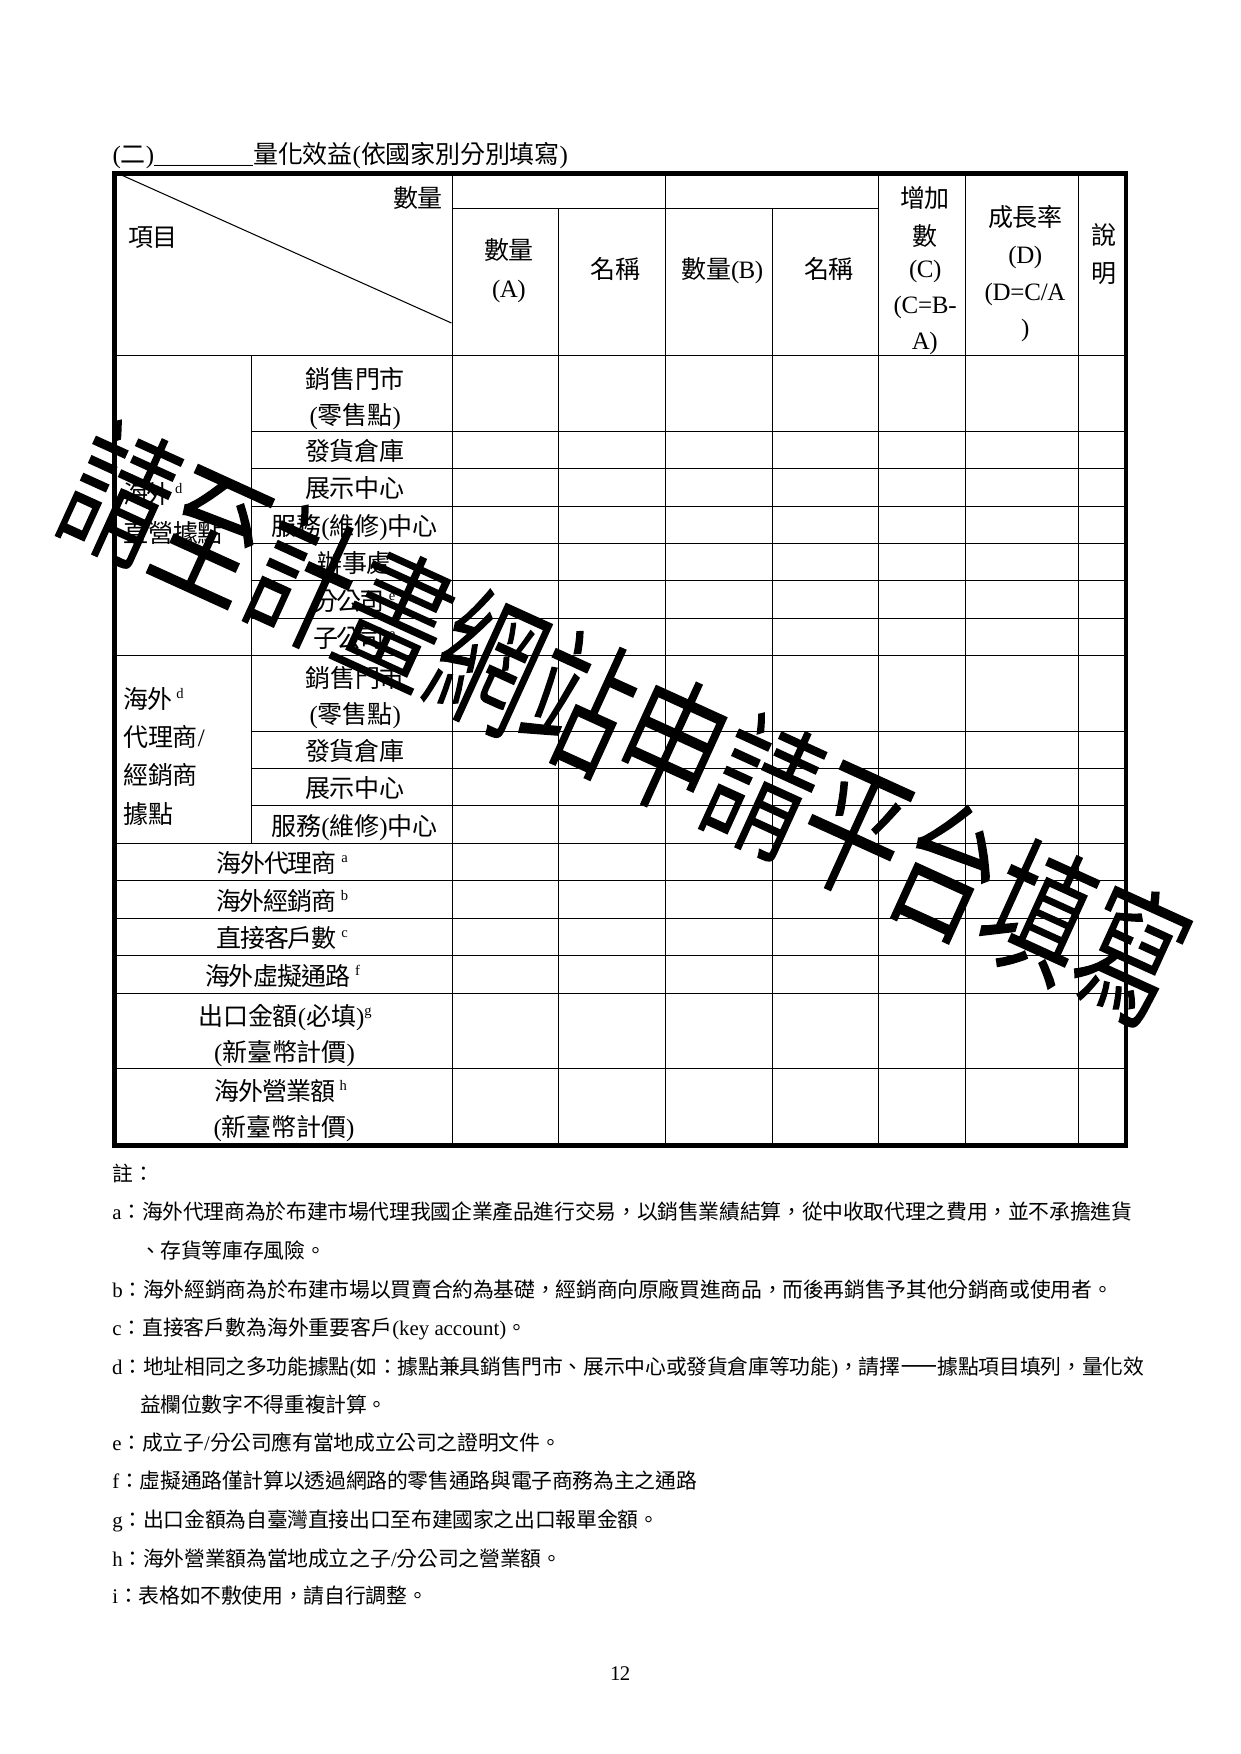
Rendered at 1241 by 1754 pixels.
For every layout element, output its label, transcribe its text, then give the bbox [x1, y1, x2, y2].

table_header [666, 176, 878, 208]
table_cell [559, 656, 665, 731]
table_cell 分公司 e [252, 581, 452, 618]
table_cell [559, 619, 665, 655]
text (二)＿＿＿＿量化效益(依國家別分別填寫) [112, 135, 1205, 171]
table_cell [666, 507, 772, 543]
table_cell [666, 656, 772, 731]
table_cell [1079, 769, 1124, 805]
table_cell 銷售門市 (零售點) [252, 356, 452, 431]
table_cell [773, 469, 878, 506]
table_cell [773, 507, 878, 543]
table_cell 名稱 [559, 209, 665, 355]
table_cell 展示中心 [252, 469, 452, 506]
table_cell [966, 544, 1078, 580]
table_cell [666, 806, 772, 843]
table_cell [966, 619, 1078, 655]
table_cell [559, 1069, 665, 1143]
table_cell [966, 919, 1078, 955]
table_cell 數量 (A) [453, 209, 558, 355]
table_cell [773, 956, 878, 992]
table_cell [453, 656, 558, 731]
table_cell [453, 432, 558, 468]
table_cell [773, 432, 878, 468]
table_cell [559, 994, 665, 1068]
table_cell [453, 994, 558, 1068]
table_cell 海外虛擬通路 f [117, 956, 452, 992]
table_cell [773, 994, 878, 1068]
table_cell 海外經銷商 b [117, 881, 452, 918]
table_cell [666, 469, 772, 506]
table_cell [1079, 544, 1124, 580]
table_cell [453, 732, 558, 768]
table_cell [453, 544, 558, 580]
text 註： [112, 1157, 1205, 1187]
table_cell [453, 1069, 558, 1143]
table_cell [773, 806, 878, 843]
table_cell [559, 507, 665, 543]
table_cell [773, 581, 878, 618]
table_cell 發貨倉庫 [252, 732, 452, 768]
table_cell 服務(維修)中心 [252, 806, 452, 843]
table_cell [1079, 919, 1124, 955]
table_cell [966, 769, 1078, 805]
table_header 成長率 (D) (D=C/A) [966, 176, 1078, 355]
table_cell 海外 d代理商/經銷商據點 [117, 656, 251, 843]
table_cell [453, 356, 558, 431]
table_cell [966, 956, 1078, 992]
table_cell [1079, 881, 1124, 918]
table_cell [966, 844, 1078, 880]
table_cell [773, 656, 878, 731]
table_cell [1079, 844, 1124, 880]
text i：表格如不敷使用，請自行調整。 [112, 1581, 1205, 1609]
table_cell [666, 732, 772, 768]
table_cell [1079, 432, 1124, 468]
table_cell 發貨倉庫 [252, 432, 452, 468]
table_cell [559, 356, 665, 431]
table_cell [666, 881, 772, 918]
table_cell [1079, 732, 1124, 768]
table_cell [559, 544, 665, 580]
table_cell [879, 619, 965, 655]
table_cell [666, 544, 772, 580]
table_cell 海外營業額 h (新臺幣計價) [117, 1069, 452, 1143]
table_cell [666, 844, 772, 880]
table_cell [1079, 656, 1124, 731]
table_cell [879, 469, 965, 506]
table_cell [453, 844, 558, 880]
text 、存貨等庫存風險。 [140, 1234, 1205, 1264]
table_cell [966, 1069, 1078, 1143]
table_cell [666, 356, 772, 431]
table_cell [773, 919, 878, 955]
table_cell [966, 469, 1078, 506]
text f：虛擬通路僅計算以透過網路的零售通路與電子商務為主之通路 g：出口金額為自臺灣直接出口至布建國家之出口報單金額。 h：海外營業額為當地成立之子/分公司之營業額。 [112, 1464, 702, 1572]
table_cell [879, 994, 965, 1068]
table_cell [1079, 806, 1124, 843]
table_cell [453, 769, 558, 805]
table_cell [453, 956, 558, 992]
text a：海外代理商為於布建市場代理我國企業產品進行交易，以銷售業績結算，從中收取代理之費用，並不承擔進貨 [112, 1196, 1205, 1226]
table_cell [559, 806, 665, 843]
table_cell [559, 732, 665, 768]
table_cell [966, 432, 1078, 468]
table_cell [879, 432, 965, 468]
table_cell [879, 507, 965, 543]
table_cell [453, 806, 558, 843]
table_cell [666, 432, 772, 468]
table_cell [1079, 469, 1124, 506]
table_cell [666, 919, 772, 955]
table_cell [453, 507, 558, 543]
table_cell [966, 806, 1078, 843]
table_cell [773, 619, 878, 655]
text d：地址相同之多功能據點(如：據點兼具銷售門市、展示中心或發貨倉庫等功能)，請擇一據點項目填列，量化效 益欄位數字不得重複計算。 [112, 1350, 1157, 1419]
table_cell [666, 581, 772, 618]
table_cell [879, 769, 965, 805]
table_cell [453, 469, 558, 506]
table_cell [879, 1069, 965, 1143]
table_cell [773, 881, 878, 918]
table_cell [879, 881, 965, 918]
table_cell [879, 732, 965, 768]
table_cell [559, 881, 665, 918]
table_cell 辦事處 [252, 544, 452, 580]
table_cell [559, 956, 665, 992]
table_cell [666, 994, 772, 1068]
table_cell [879, 656, 965, 731]
table_cell [1079, 1069, 1124, 1143]
table_cell [966, 732, 1078, 768]
table_cell [666, 619, 772, 655]
table_cell [966, 581, 1078, 618]
table_cell [879, 956, 965, 992]
table_cell [966, 881, 1078, 918]
table_cell 出口金額(必填)g (新臺幣計價) [117, 994, 452, 1068]
table_cell [879, 356, 965, 431]
table_cell [666, 956, 772, 992]
table_header 說明 [1079, 176, 1124, 355]
table_header [453, 176, 665, 208]
table_cell [666, 769, 772, 805]
table_cell 海外代理商 a [117, 844, 452, 880]
table_cell 數量(B) [666, 209, 772, 355]
text b：海外經銷商為於布建市場以買賣合約為基礎，經銷商向原廠買進商品，而後再銷售予其他分銷商或使用者。 c：直接客戶數為海外重要客戶(key account)。 [112, 1273, 1122, 1342]
table_cell [559, 581, 665, 618]
table_cell [879, 919, 965, 955]
table_cell [879, 844, 965, 880]
text e：成立子/分公司應有當地成立公司之證明文件。 [112, 1427, 1205, 1456]
table_cell [559, 469, 665, 506]
table_cell [966, 994, 1078, 1068]
table_cell [453, 581, 558, 618]
table_cell 名稱 [773, 209, 878, 355]
table_cell 銷售門市 (零售點) [252, 656, 452, 731]
table_cell [773, 544, 878, 580]
table_cell [773, 769, 878, 805]
table_cell [1079, 956, 1124, 992]
table_cell [966, 656, 1078, 731]
table_cell [773, 1069, 878, 1143]
table_cell [1079, 994, 1124, 1068]
table_cell [773, 732, 878, 768]
table_cell 服務(維修)中心 [252, 507, 452, 543]
table_cell [1079, 581, 1124, 618]
table_header 增加數(C) (C=B- A) [879, 176, 965, 355]
table_cell [1079, 356, 1124, 431]
table_cell 展示中心 [252, 769, 452, 805]
table_cell [559, 919, 665, 955]
table_cell [559, 432, 665, 468]
table_cell [1079, 507, 1124, 543]
table_cell [879, 581, 965, 618]
table_cell [879, 544, 965, 580]
table_cell [1079, 619, 1124, 655]
table_cell [666, 1069, 772, 1143]
table_cell [559, 844, 665, 880]
table_cell 直接客戶數 c [117, 919, 452, 955]
table_cell [879, 806, 965, 843]
table_cell [453, 881, 558, 918]
table_header 數量 項目 [117, 176, 452, 355]
table_cell 子公司 e [252, 619, 452, 655]
table_cell [966, 356, 1078, 431]
table_cell [966, 507, 1078, 543]
table_cell [453, 919, 558, 955]
table_cell [773, 844, 878, 880]
table_cell [773, 356, 878, 431]
table_cell [559, 769, 665, 805]
table_cell [453, 619, 558, 655]
table_cell 海外 d 直營據點 [117, 356, 251, 655]
